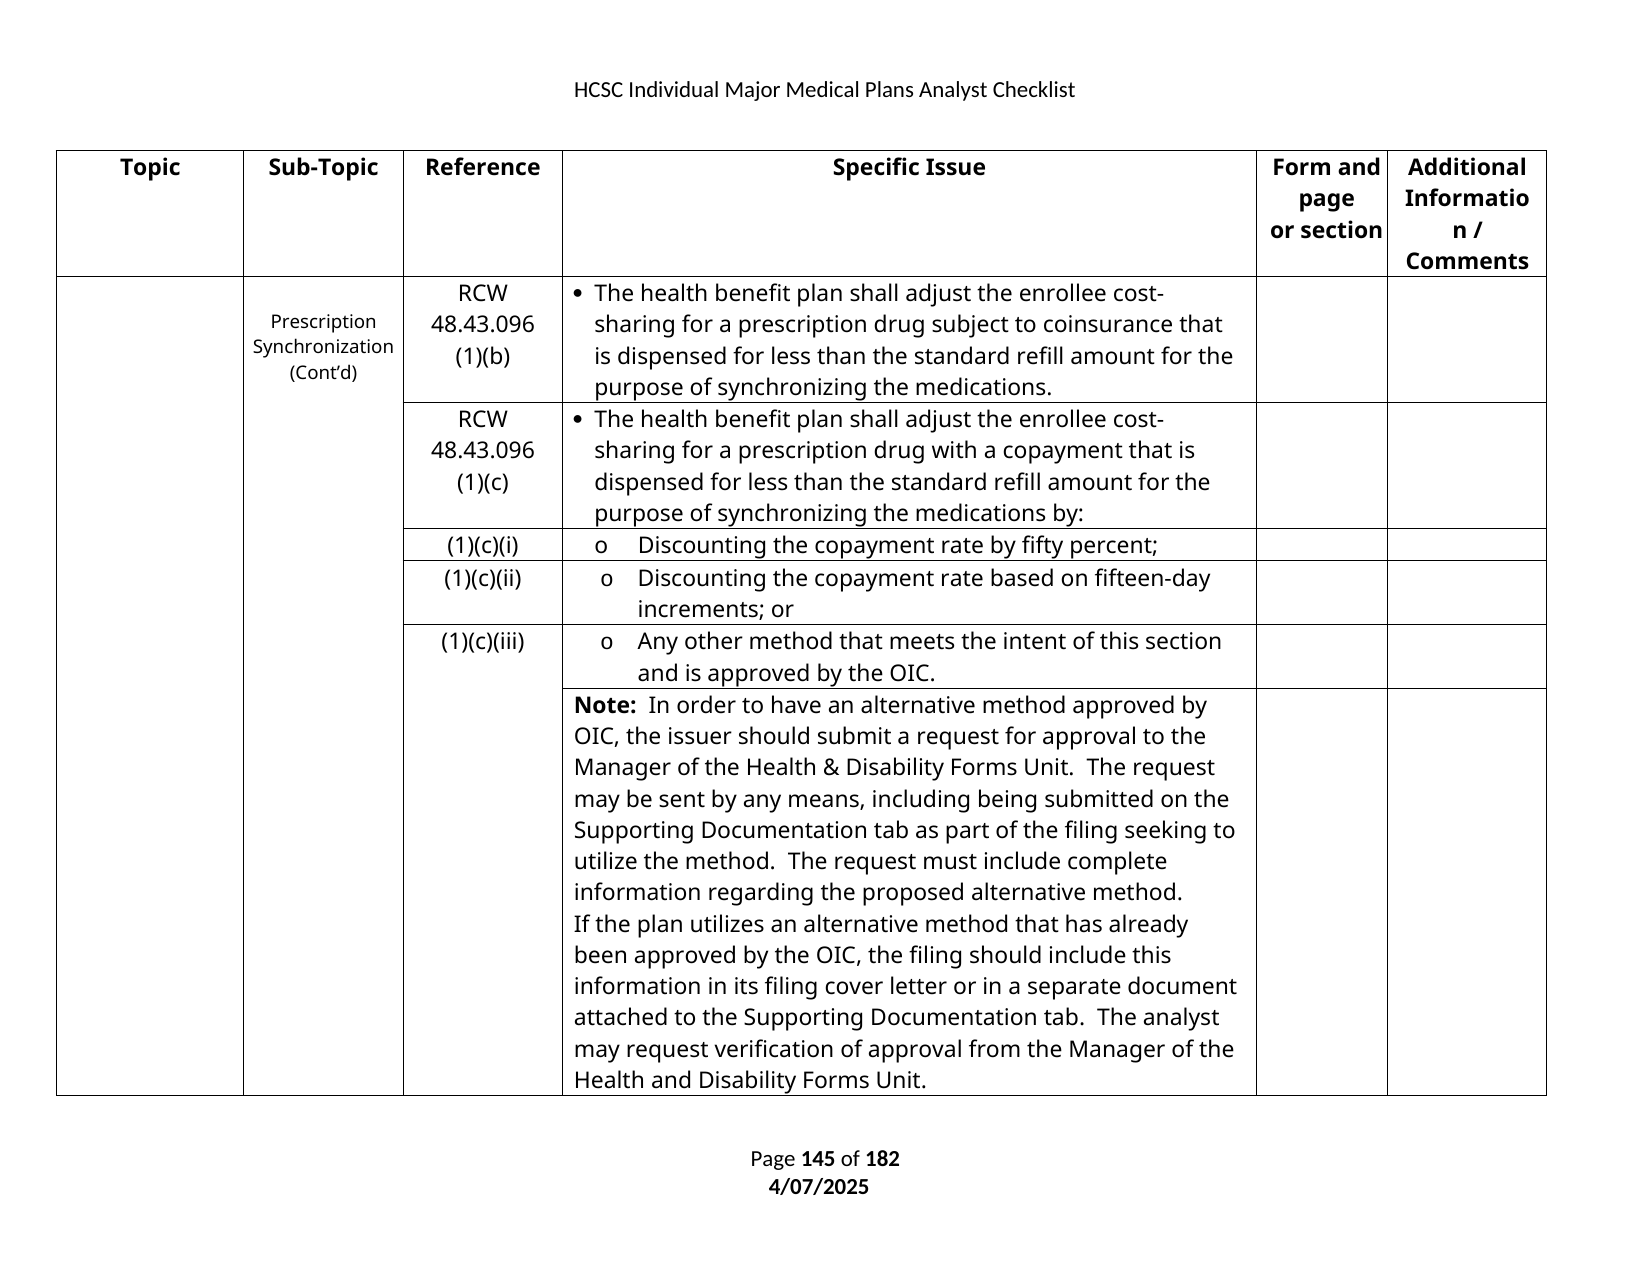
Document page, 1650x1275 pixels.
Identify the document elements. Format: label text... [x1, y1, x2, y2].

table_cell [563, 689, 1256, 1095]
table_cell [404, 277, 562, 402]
table_header Additional Information / Comments [1388, 151, 1546, 276]
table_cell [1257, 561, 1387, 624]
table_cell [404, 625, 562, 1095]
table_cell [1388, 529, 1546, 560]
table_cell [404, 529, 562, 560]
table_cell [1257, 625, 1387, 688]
table_header Specific Issue [563, 151, 1256, 276]
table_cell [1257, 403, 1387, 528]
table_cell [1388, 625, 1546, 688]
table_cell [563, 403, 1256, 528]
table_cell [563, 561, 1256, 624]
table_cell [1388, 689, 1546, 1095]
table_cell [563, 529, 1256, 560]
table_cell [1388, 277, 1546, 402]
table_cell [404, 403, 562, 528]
table_header Topic [57, 151, 243, 276]
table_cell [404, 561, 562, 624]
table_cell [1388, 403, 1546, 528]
table_header Reference [404, 151, 562, 276]
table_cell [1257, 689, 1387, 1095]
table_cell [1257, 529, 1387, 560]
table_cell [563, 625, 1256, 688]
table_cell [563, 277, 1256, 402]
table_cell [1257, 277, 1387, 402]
table_header Sub-Topic [244, 151, 403, 276]
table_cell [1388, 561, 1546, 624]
table_header Form and page or section [1257, 151, 1387, 276]
